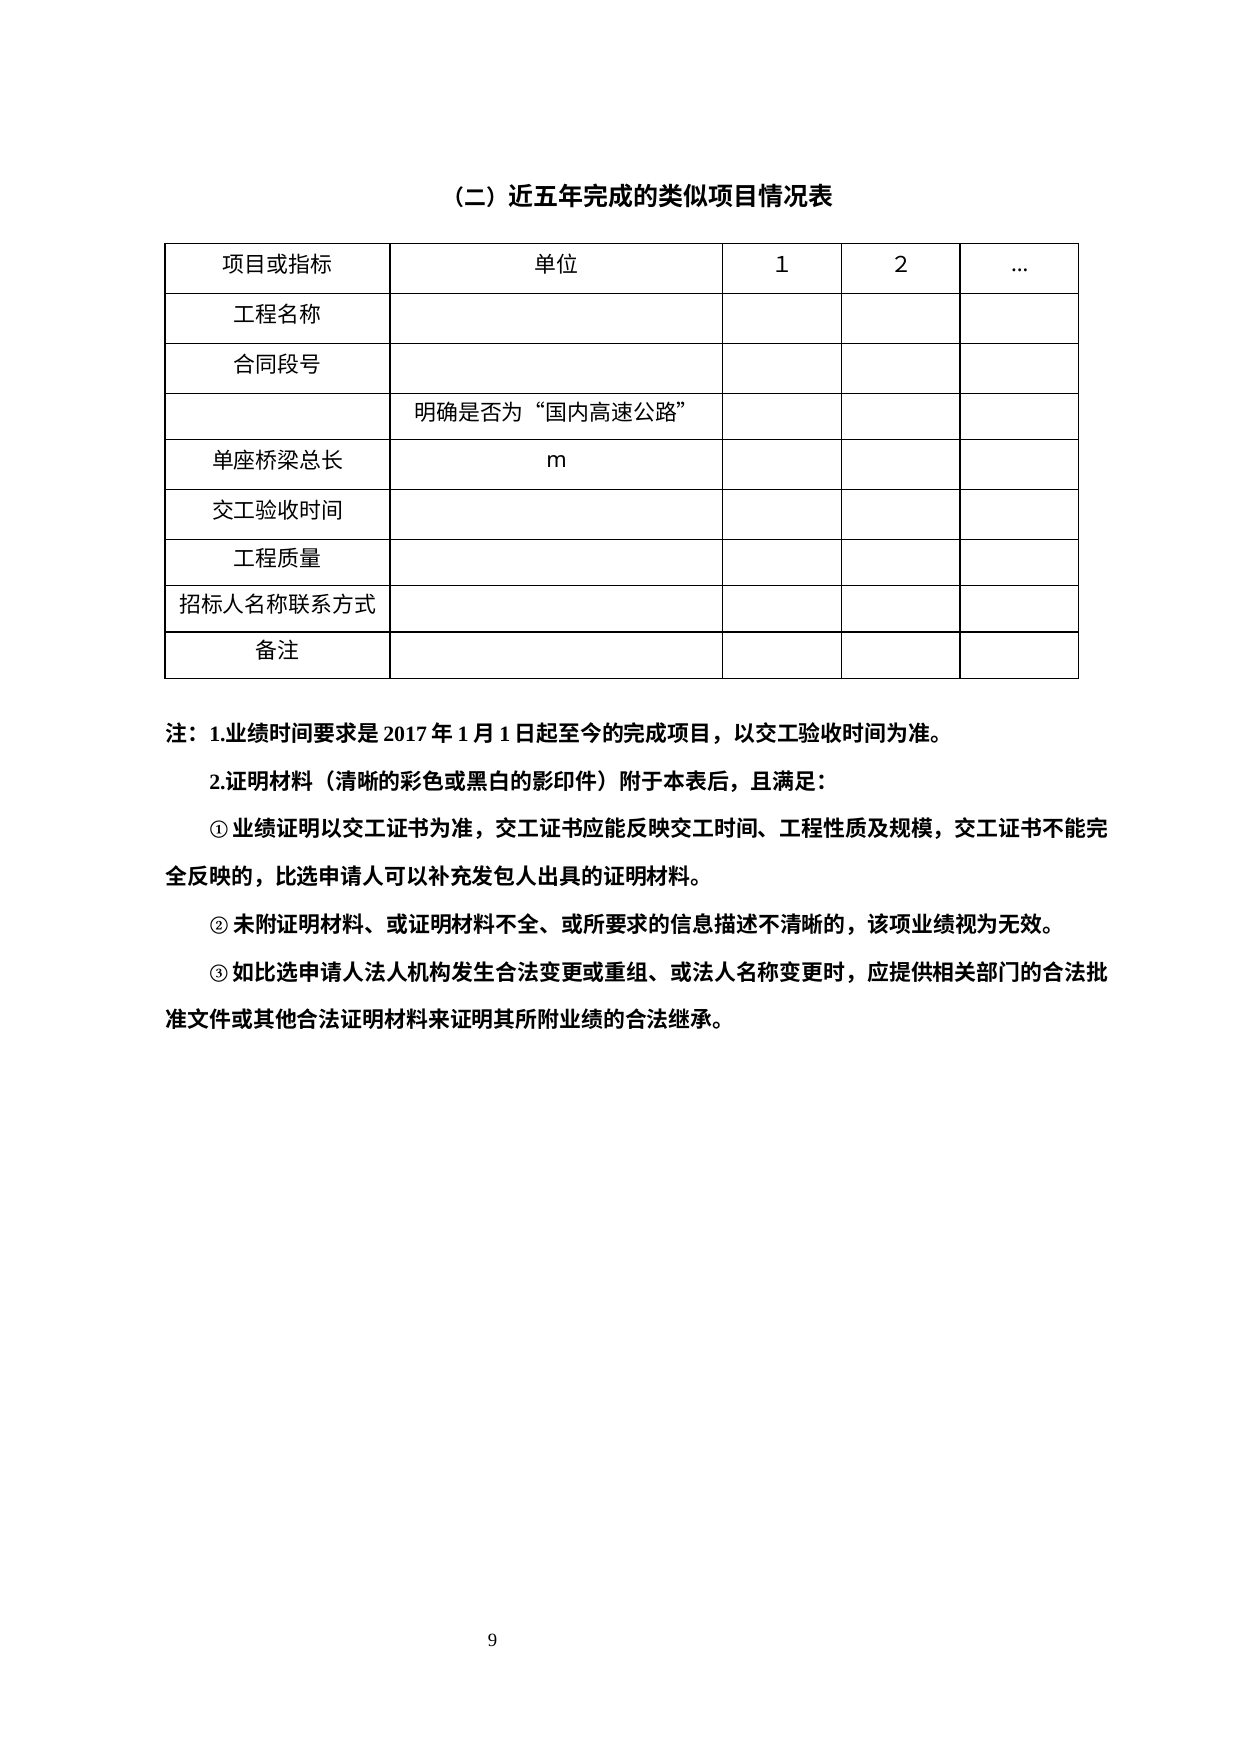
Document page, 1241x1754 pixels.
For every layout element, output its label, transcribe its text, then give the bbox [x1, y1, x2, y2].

table_cell [723, 394, 841, 439]
table_cell [723, 440, 841, 489]
table_cell [166, 394, 389, 439]
table_header １ [723, 244, 841, 293]
text 2.证明材料（清晰的彩色或黑白的影印件）附于本表后，且满足： [165, 764, 1110, 795]
text ③如比选申请人法人机构发生合法变更或重组、或法人名称变更时，应提供相关部门的合法批准文件或其他合法证明材料来证明其所附业绩的合法继承。 [165, 954, 1110, 1034]
table_cell m [391, 440, 722, 489]
table_cell [961, 440, 1078, 489]
table_cell [391, 294, 722, 343]
table_cell [842, 633, 959, 677]
table_cell [842, 294, 959, 343]
table_cell [842, 490, 959, 539]
table_cell [961, 294, 1078, 343]
table_cell [842, 394, 959, 439]
table_cell [842, 344, 959, 393]
table_cell [961, 490, 1078, 539]
table_header … [961, 244, 1078, 293]
table_cell [391, 490, 722, 539]
table_header 项目或指标 [166, 244, 389, 293]
text 注：1.业绩时间要求是2017年1月1日起至今的完成项目，以交工验收时间为准。 [165, 716, 1110, 748]
table_cell [961, 394, 1078, 439]
table_cell 工程质量 [166, 540, 389, 585]
table_cell [391, 344, 722, 393]
table_cell [391, 586, 722, 631]
table_cell [723, 540, 841, 585]
table_cell 工程名称 [166, 294, 389, 343]
table_cell [961, 633, 1078, 677]
list （二）近五年完成的类似项目情况表 [165, 162, 1110, 227]
table_cell 单座桥梁总长 [166, 440, 389, 489]
table_cell 备注 [166, 633, 389, 677]
text ①业绩证明以交工证书为准，交工证书应能反映交工时间、工程性质及规模，交工证书不能完全反映的，比选申请人可以补充发包人出具的证明材料。 [165, 811, 1110, 890]
table_cell [723, 344, 841, 393]
table_header ２ [842, 244, 959, 293]
table_cell [842, 440, 959, 489]
table_cell [842, 540, 959, 585]
table_cell [723, 294, 841, 343]
table_cell [961, 586, 1078, 631]
text ②未附证明材料、或证明材料不全、或所要求的信息描述不清晰的，该项业绩视为无效。 [165, 906, 1110, 939]
table_cell 合同段号 [166, 344, 389, 393]
table_header 单位 [391, 244, 722, 293]
table_cell [391, 540, 722, 585]
table_cell [842, 586, 959, 631]
table_cell [723, 586, 841, 631]
table_cell [961, 540, 1078, 585]
table_cell 招标人名称联系方式 [166, 586, 389, 631]
table_cell [723, 633, 841, 677]
table_cell 交工验收时间 [166, 490, 389, 539]
table_cell [391, 633, 722, 677]
table_cell [961, 344, 1078, 393]
table_cell [723, 490, 841, 539]
table_cell 明确是否为“国内高速公路” [391, 394, 722, 439]
